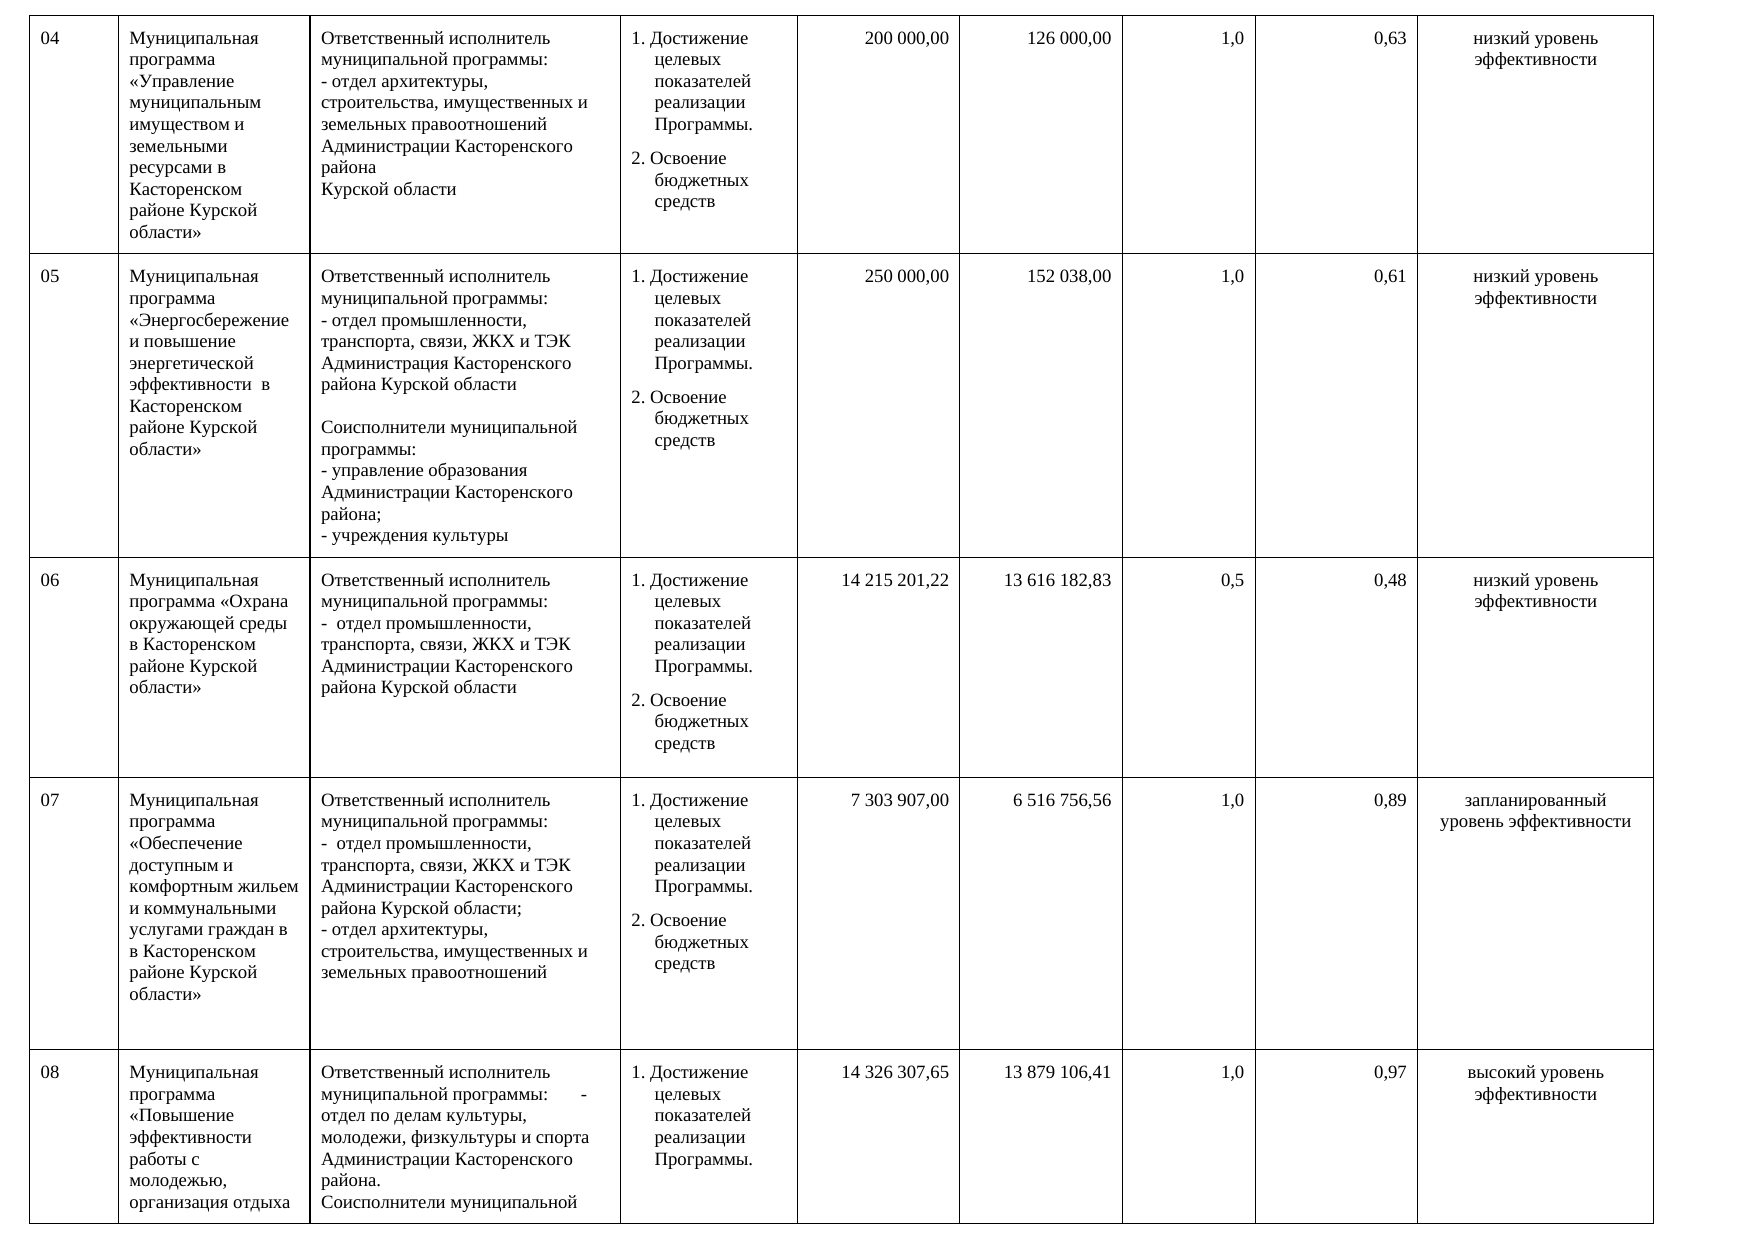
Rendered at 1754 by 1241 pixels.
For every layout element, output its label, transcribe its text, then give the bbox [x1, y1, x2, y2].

table_cell 04 [30, 16, 118, 253]
table_cell 200 000,00 [798, 16, 959, 253]
table_cell 13 616 182,83 [960, 558, 1122, 777]
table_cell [621, 1050, 797, 1223]
table_cell 0,5 [1123, 558, 1255, 777]
table_cell Ответственный исполнитель муниципальной программы: - отдел архитектуры, строительства, имущественных и земельных правоотношений Администрации Касторенского района Курской области [311, 16, 620, 253]
table_cell 07 [30, 778, 118, 1049]
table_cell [1418, 1050, 1653, 1223]
table_cell Муниципальная программа «Энергосбережение и повышение энергетической эффективности в Касторенском районе Курской области» [119, 254, 309, 557]
table_cell Муниципальная программа «Управление муниципальным имуществом и земельными ресурсами в Касторенском районе Курской области» [119, 16, 309, 253]
table_cell 126 000,00 [960, 16, 1122, 253]
table_cell низкий уровень эффективности [1418, 558, 1653, 777]
table_cell 152 038,00 [960, 254, 1122, 557]
table_cell 0,63 [1256, 16, 1417, 253]
table_cell 14 326 307,65 [798, 1050, 959, 1223]
table_cell 1,0 [1123, 254, 1255, 557]
table_cell 7 303 907,00 [798, 778, 959, 1049]
table_cell Ответственный исполнитель муниципальной программы: - отдел промышленности, транспорта, связи, ЖКХ и ТЭК Администрации Касторенского района Курской области; - отдел архитектуры, строительства, имущественных и земельных правоотношений [311, 778, 620, 1049]
table_cell 0,89 [1256, 778, 1417, 1049]
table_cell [311, 1050, 620, 1223]
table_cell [119, 1050, 309, 1223]
table_cell 06 [30, 558, 118, 777]
table_cell 1,0 [1123, 16, 1255, 253]
table_cell низкий уровень эффективности [1418, 254, 1653, 557]
table_cell 1. Достижение целевых показателей реализации Программы. 2. Освоение бюджетных средств [621, 778, 797, 1049]
table_cell Ответственный исполнитель муниципальной программы: - отдел промышленности, транспорта, связи, ЖКХ и ТЭК Администрации Касторенского района Курской области [311, 558, 620, 777]
table_cell 1,0 [1123, 778, 1255, 1049]
table_cell Ответственный исполнитель муниципальной программы: - отдел промышленности, транспорта, связи, ЖКХ и ТЭК Администрация Касторенского района Курской области Соисполнители муниципальной программы: - управление образования Администрации Касторенского района; - учреждения культуры [311, 254, 620, 557]
table_cell Муниципальная программа «Обеспечение доступным и комфортным жильем и коммунальными услугами граждан в в Касторенском районе Курской области» [119, 778, 309, 1049]
table_cell низкий уровень эффективности [1418, 16, 1653, 253]
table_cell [621, 16, 797, 253]
table_cell 08 [30, 1050, 118, 1223]
table_cell 6 516 756,56 [960, 778, 1122, 1049]
table_cell 1. Достижение целевых показателей реализации Программы. 2. Освоение бюджетных средств [621, 254, 797, 557]
table_cell 0,61 [1256, 254, 1417, 557]
table_cell Муниципальная программа «Охрана окружающей среды в Касторенском районе Курской области» [119, 558, 309, 777]
table_cell 1,0 [1123, 1050, 1255, 1223]
table_cell 14 215 201,22 [798, 558, 959, 777]
table_cell 1. Достижение целевых показателей реализации Программы. 2. Освоение бюджетных средств [621, 558, 797, 777]
table_cell 0,48 [1256, 558, 1417, 777]
table_cell 05 [30, 254, 118, 557]
table_cell 13 879 106,41 [960, 1050, 1122, 1223]
table_cell запланированный уровень эффективности [1418, 778, 1653, 1049]
table_cell 0,97 [1256, 1050, 1417, 1223]
table_cell 250 000,00 [798, 254, 959, 557]
